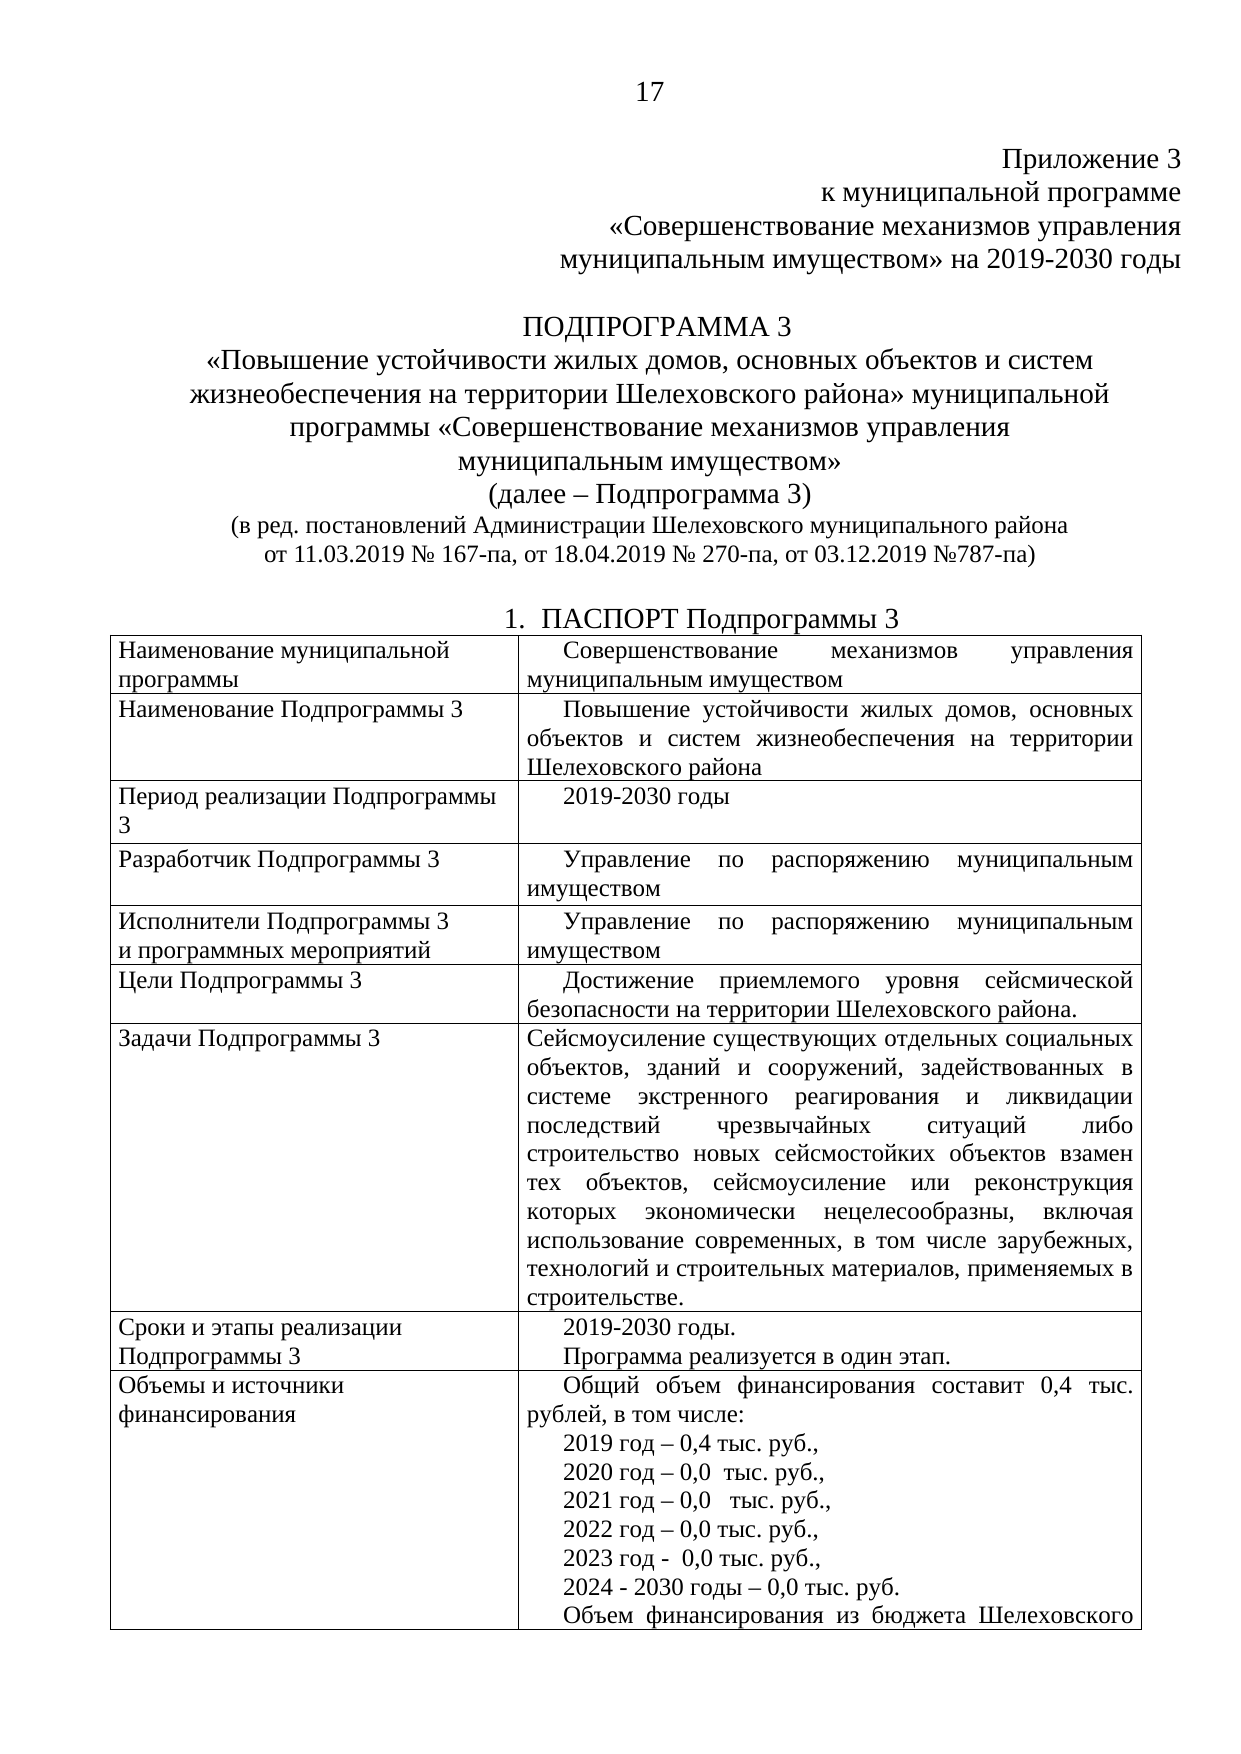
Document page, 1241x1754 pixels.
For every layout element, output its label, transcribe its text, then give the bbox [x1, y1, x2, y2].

text «Совершенствование механизмов управления [118, 208, 1181, 242]
table_cell Сейсмоусиление существующих отдельных социальных объектов, зданий и сооружений, задействованных в системе экстренного реагирования и ликвидации последствий чрезвычайных ситуаций либо строительство новых сейсмостойких объектов взамен тех объектов, сейсмоусиление или реконструкция которых экономически нецелесообразны, включая использование современных, в том числе зарубежных, технологий и строительных материалов, применяемых в строительстве. [519, 1024, 1141, 1311]
text (в ред. постановлений Администрации Шелеховского муниципального района [118, 510, 1181, 539]
table_cell Разработчик Подпрограммы 3 [111, 844, 518, 905]
table_cell Период реализации Подпрограммы 3 [111, 781, 518, 843]
list ПАСПОРТ Подпрограммы 3 [221, 601, 1181, 634]
table_cell Задачи Подпрограммы 3 [111, 1024, 518, 1311]
table_cell Цели Подпрограммы 3 [111, 965, 518, 1022]
text (далее – Подпрограмма 3) [118, 476, 1181, 510]
table_cell 2019-2030 годы. Программа реализуется в один этап. [519, 1312, 1141, 1369]
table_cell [519, 1371, 1141, 1629]
text муниципальным имуществом» [118, 443, 1181, 476]
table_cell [111, 1371, 518, 1629]
text «Повышение устойчивости жилых домов, основных объектов и систем жизнеобеспечения на территории Шелеховского района» муниципальной программы «Совершенствование механизмов управления [118, 342, 1181, 443]
text муниципальным имуществом» на 2019-2030 годы [118, 242, 1181, 275]
table_cell Сроки и этапы реализации Подпрограммы 3 [111, 1312, 518, 1369]
table_header Совершенствование механизмов управления муниципальным имуществом [519, 636, 1141, 693]
table_cell Исполнители Подпрограммы 3 и программных мероприятий [111, 906, 518, 964]
text к муниципальной программе [118, 174, 1181, 208]
text Приложение 3 [118, 141, 1181, 174]
table_cell Повышение устойчивости жилых домов, основных объектов и систем жизнеобеспечения на территории Шелеховского района [519, 694, 1141, 780]
table_cell Наименование Подпрограммы 3 [111, 694, 518, 780]
text ПОДПРОГРАММА 3 [133, 309, 1181, 342]
table_cell Достижение приемлемого уровня сейсмической безопасности на территории Шелеховского района. [519, 965, 1141, 1022]
table_header Наименование муниципальной программы [111, 636, 518, 693]
table_cell 2019-2030 годы [519, 781, 1141, 843]
table_cell Управление по распоряжению муниципальным имуществом [519, 844, 1141, 905]
text от 11.03.2019 № 167-па, от 18.04.2019 № 270-па, от 03.12.2019 №787-па) [118, 539, 1181, 567]
table_cell Управление по распоряжению муниципальным имуществом [519, 906, 1141, 964]
